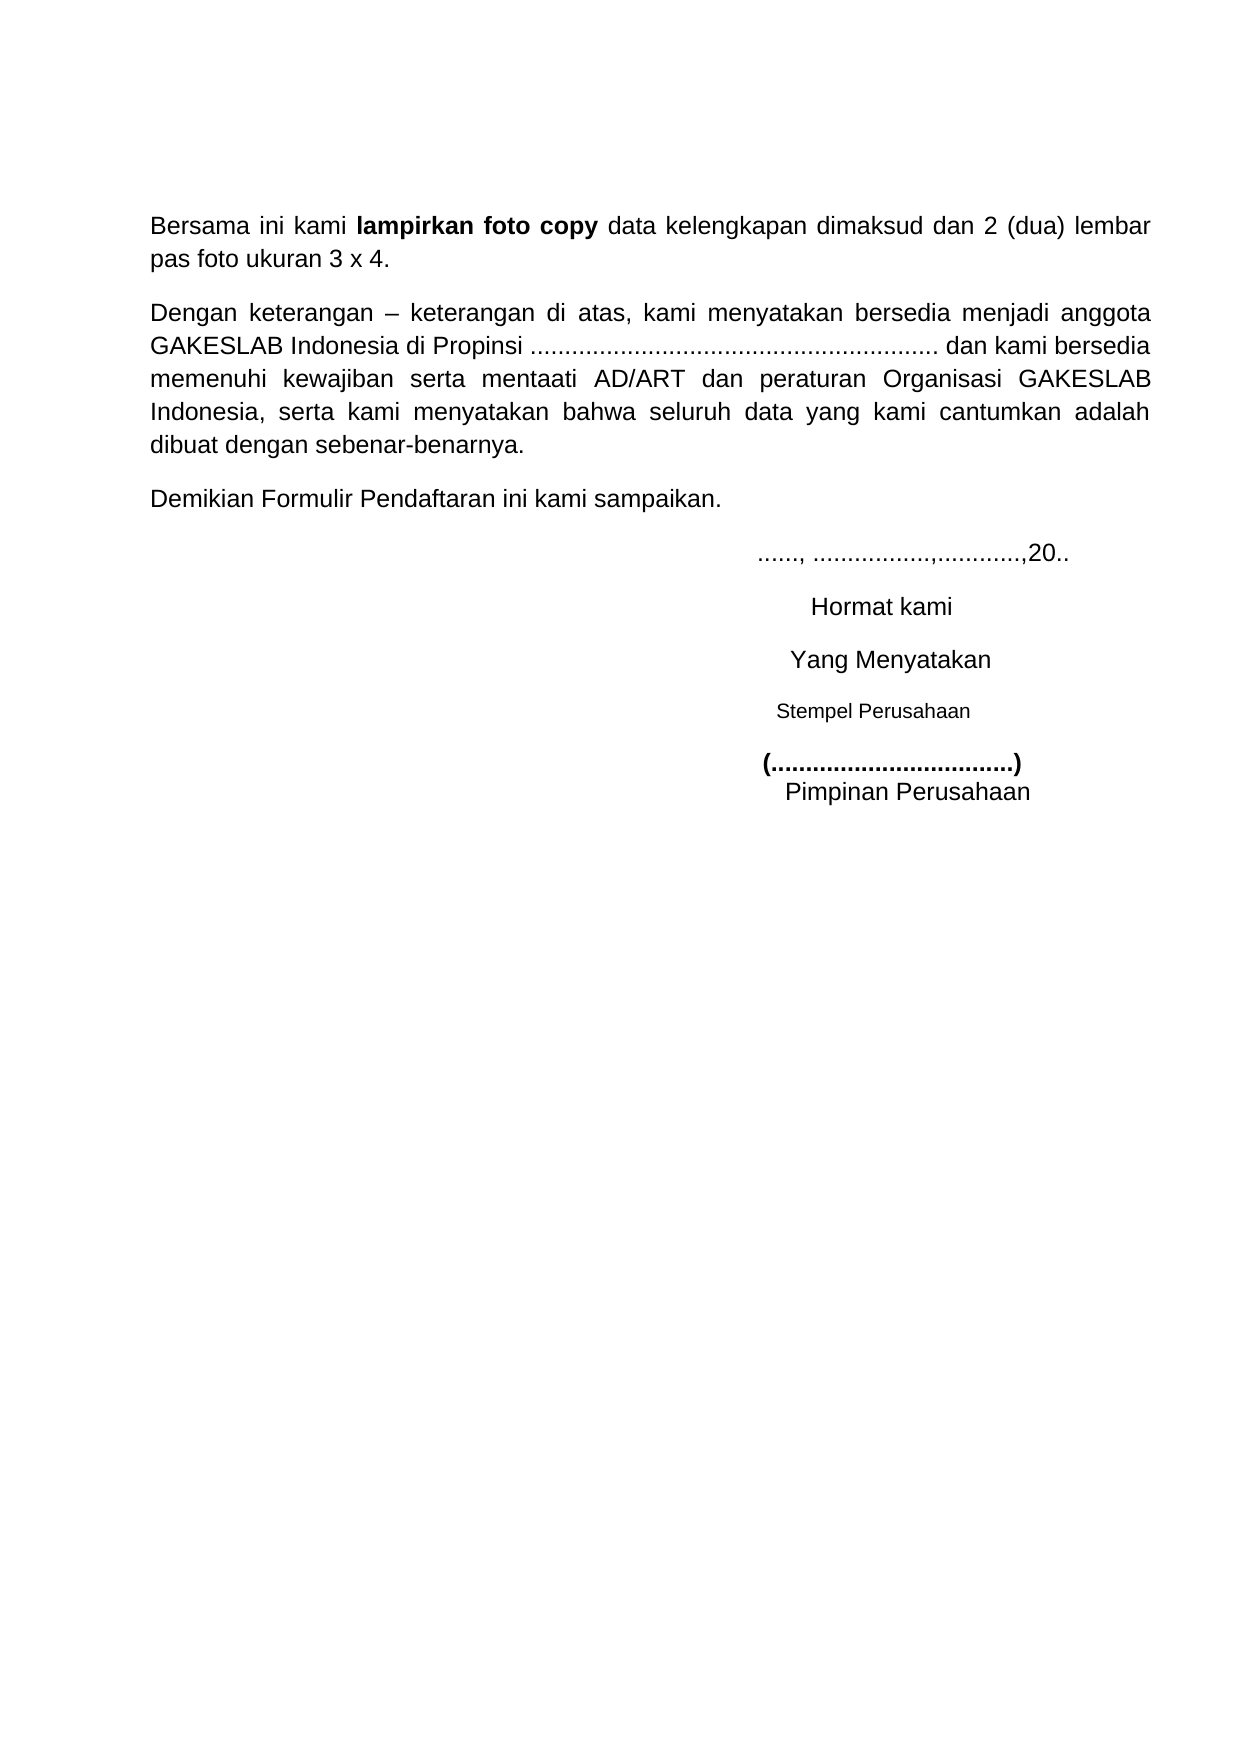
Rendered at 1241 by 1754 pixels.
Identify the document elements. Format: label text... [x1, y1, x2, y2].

text (...................................) [755, 748, 1152, 777]
text Demikian Formulir Pendaftaran ini kami sampaikan. [150, 484, 1152, 513]
text Bersama ini kami lampirkan foto copy data kelengkapan dimaksud dan 2 (dua) lembar pas foto ukuran 3 x 4. [150, 211, 1152, 273]
text Hormat kami [150, 592, 1152, 620]
text Pimpinan Perusahaan [150, 777, 1152, 806]
text Yang Menyatakan [150, 646, 1152, 674]
text Dengan keterangan – keterangan di atas, kami menyatakan bersedia menjadi anggota GAKESLAB Indonesia di Propinsi ........................................................... dan kami bersedia memenuhi kewajiban serta mentaati AD/ART dan peraturan Organisasi GAKESLAB Indonesia, serta kami menyatakan bahwa seluruh data yang kami cantumkan adalah dibuat dengan sebenar-benarnya. [150, 298, 1152, 459]
text ......, .................,............,20.. [675, 538, 1152, 567]
text Stempel Perusahaan [150, 699, 1152, 723]
